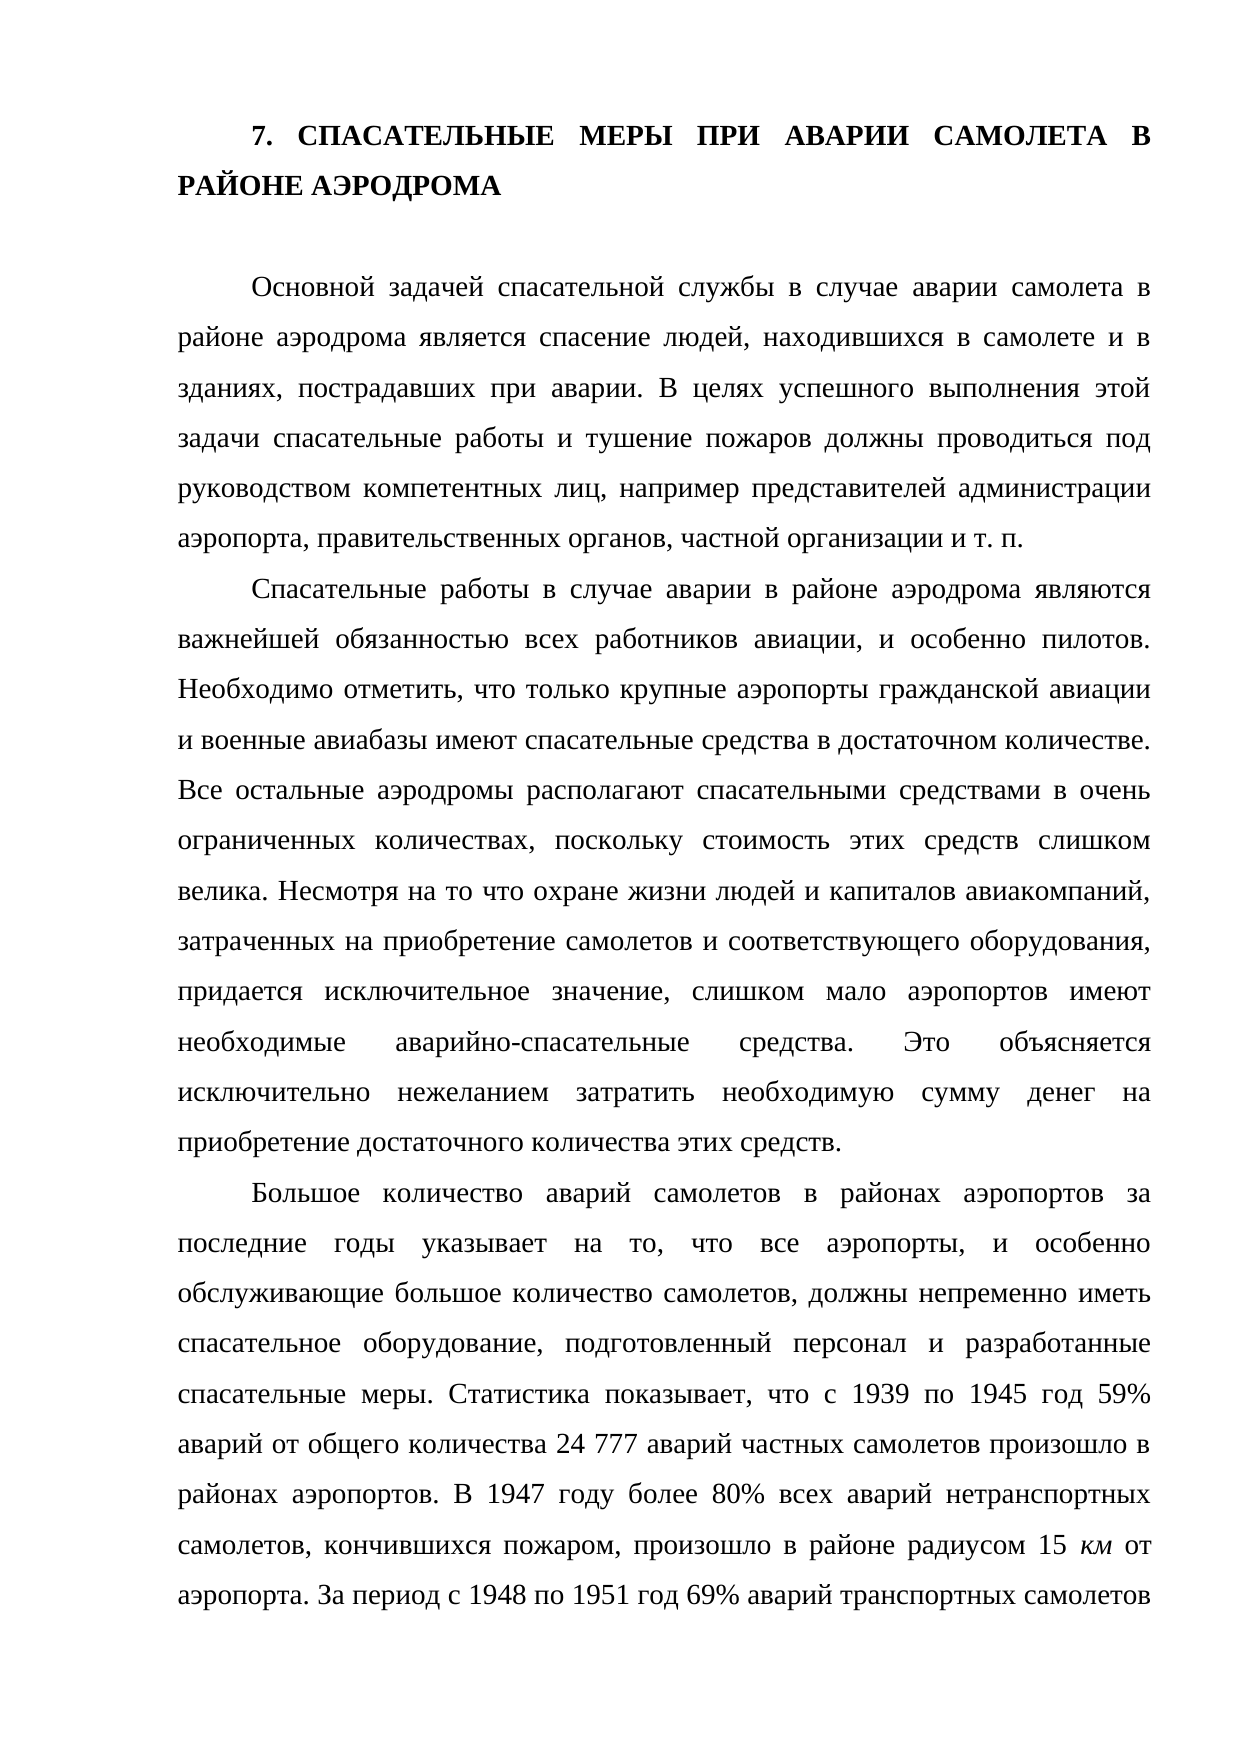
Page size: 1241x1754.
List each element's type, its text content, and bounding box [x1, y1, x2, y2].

text Спасательные работы в случае аварии в районе аэродрома являются важнейшей обязанностью всех работников авиации, и особенно пилотов. Необходимо отметить, что только крупные аэропорты гражданской авиации и военные авиабазы имеют спасательные средства в достаточном количестве. Все остальные аэродромы располагают спасательными средствами в очень ограниченных количествах, поскольку стоимость этих средств слишком велика. Несмотря на то что охране жизни людей и капиталов авиакомпаний, затраченных на приобретение самолетов и соответствующего оборудования, придается исключительное значение, слишком мало аэропортов имеют необходимые аварийно-спасательные средства. Это объясняется исключительно нежеланием затратить необходимую сумму денег на приобретение достаточного количества этих средств. [177, 571, 1152, 1158]
text 7. СПАСАТЕЛЬНЫЕ МЕРЫ ПРИ АВАРИИ САМОЛЕТА В РАЙОНЕ АЭРОДРОМА [177, 118, 1152, 202]
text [177, 1175, 1152, 1611]
text Основной задачей спасательной службы в случае аварии самолета в районе аэродрома является спасение людей, находившихся в самолете и в зданиях, пострадавших при аварии. В целях успешного выполнения этой задачи спасательные работы и тушение пожаров должны проводиться под руководством компетентных лиц, например представителей администрации аэропорта, правительственных органов, частной организации и т. п. [177, 269, 1152, 554]
